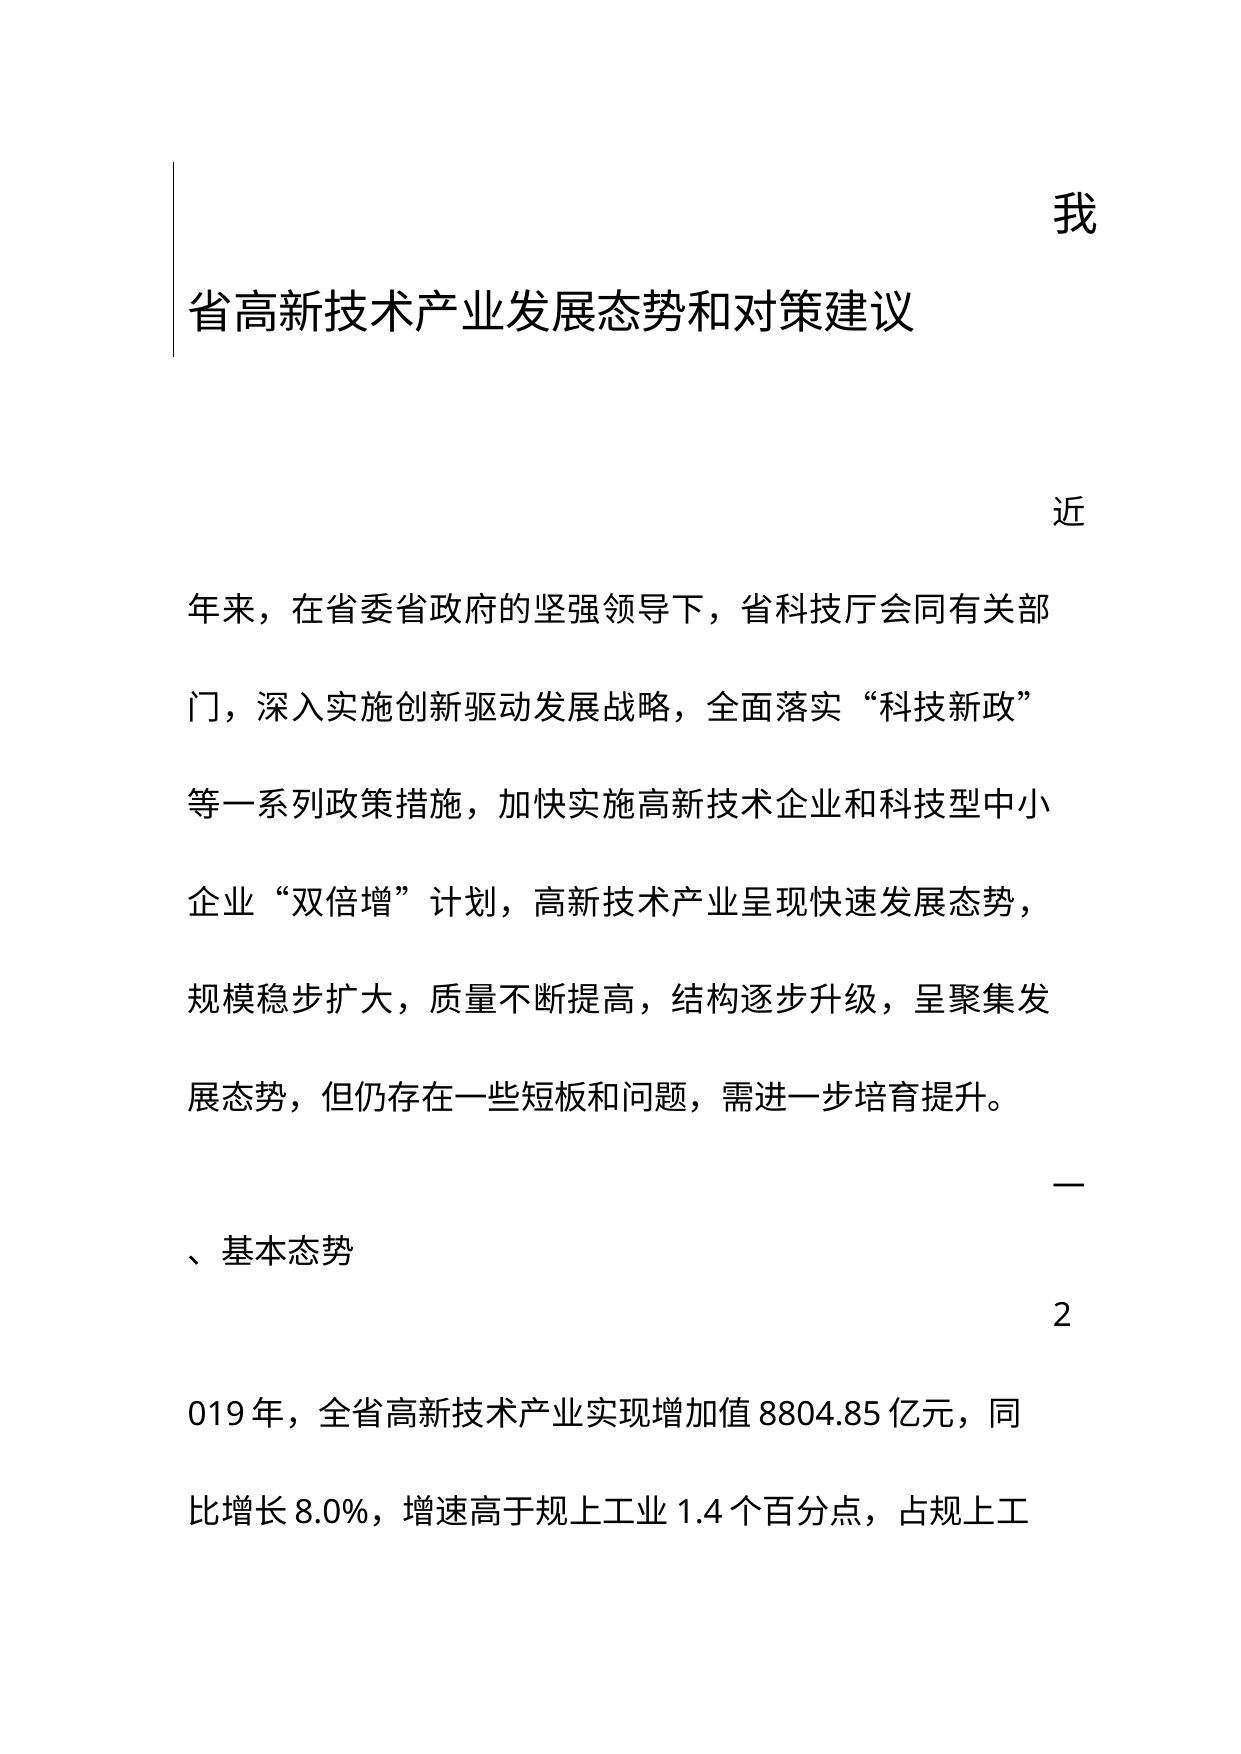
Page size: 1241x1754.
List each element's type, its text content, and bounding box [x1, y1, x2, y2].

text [187, 1281, 1053, 1541]
text 我省高新技术产业发展态势和对策建议 [187, 162, 1053, 357]
text 近年来，在省委省政府的坚强领导下，省科技厅会同有关部门，深入实施创新驱动发展战略，全面落实“科技新政”等一系列政策措施，加快实施高新技术企业和科技型中小企业“双倍增”计划，高新技术产业呈现快速发展态势，规模稳步扩大，质量不断提高，结构逐步升级，呈聚集发展态势，但仍存在一些短板和问题，需进一步培育提升。 [187, 477, 1053, 1127]
subtitle 一、基本态势 [187, 1151, 1053, 1281]
